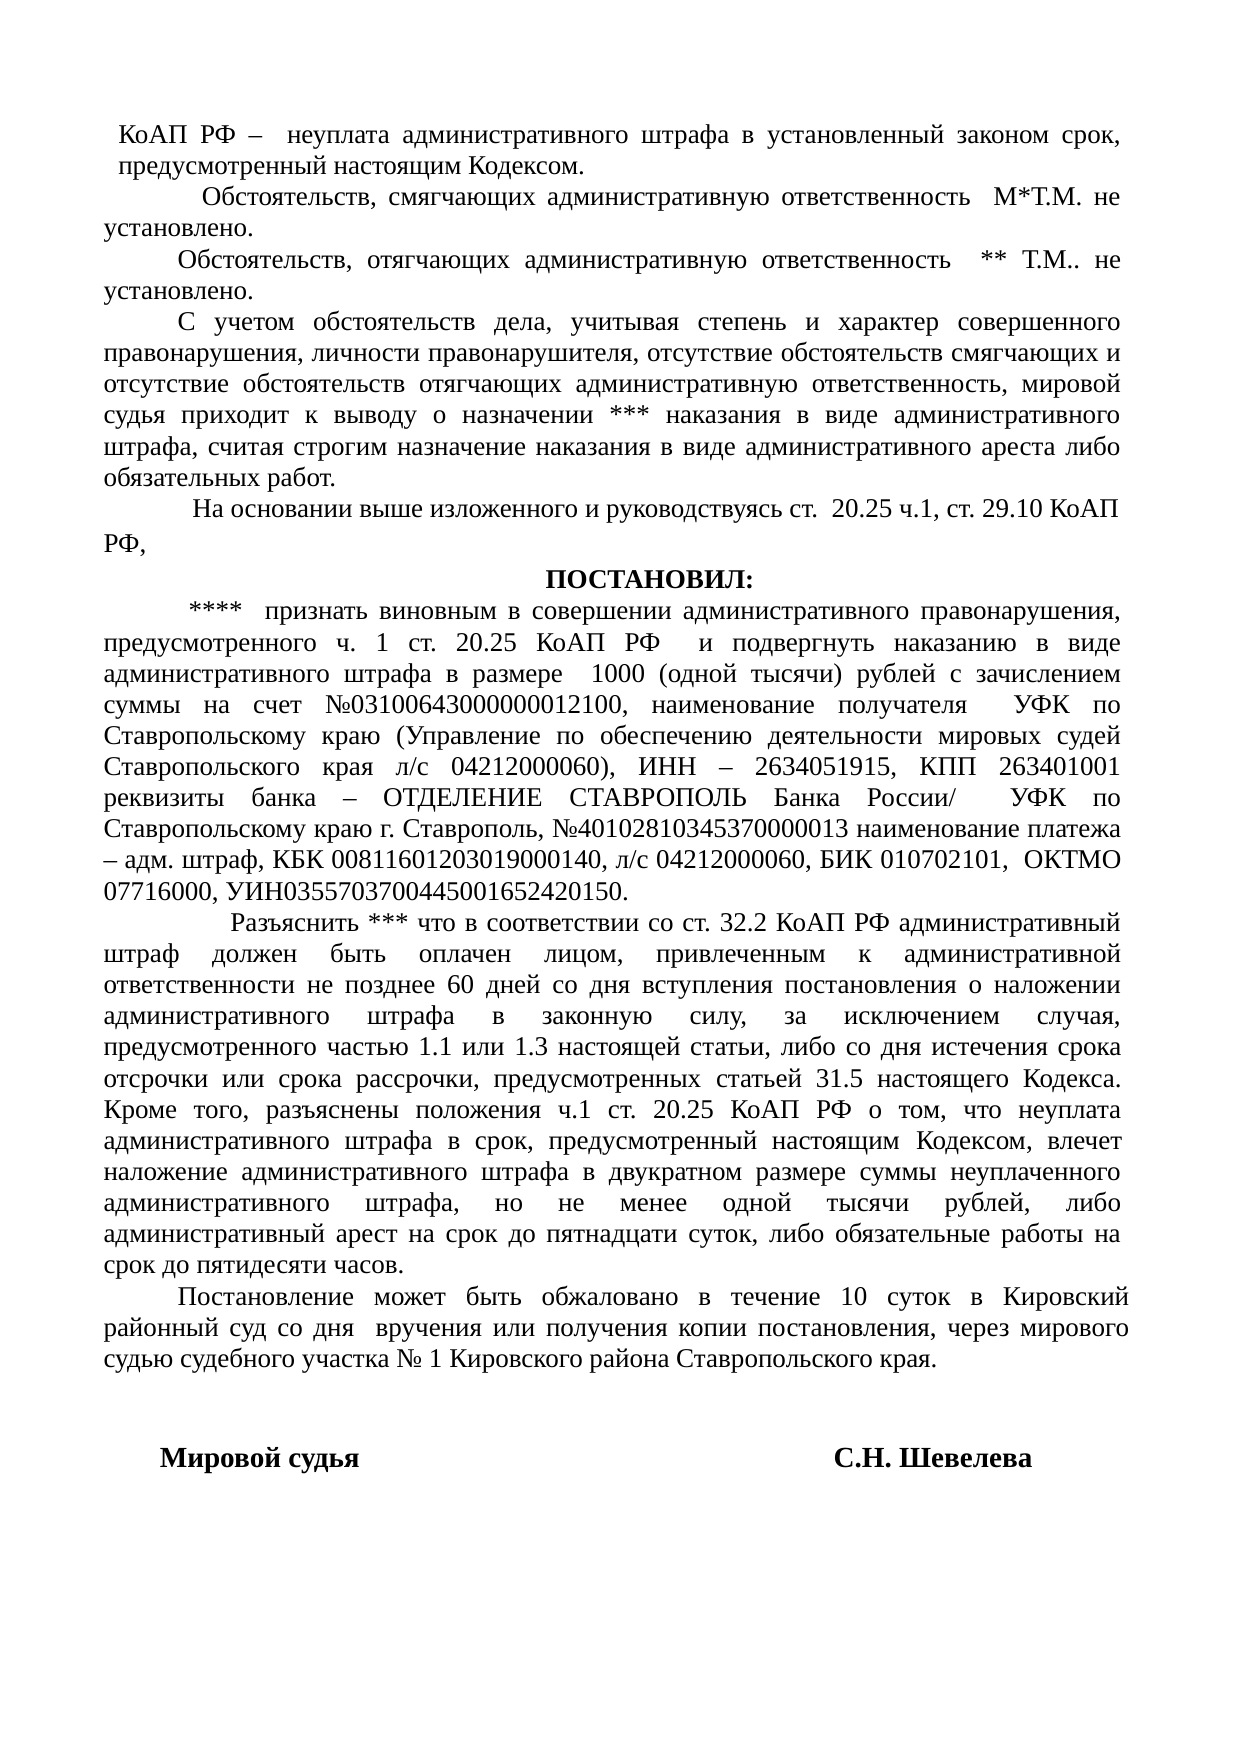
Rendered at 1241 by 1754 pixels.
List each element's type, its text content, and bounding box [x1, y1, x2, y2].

text Обстоятельств, отягчающих административную ответственность ** Т.М.. не установлено. [103, 243, 1122, 305]
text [118, 118, 1122, 180]
text Мировой судья С.Н. Шевелева [103, 1440, 1122, 1474]
text **** признать виновным в совершении административного правонарушения, предусмотренного ч. 1 ст. 20.25 КоАП РФ и подвергнуть наказанию в виде административного штрафа в размере 1000 (одной тысячи) рублей с зачислением суммы на счет №03100643000000012100, наименование получателя УФК по Ставропольскому краю (Управление по обеспечению деятельности мировых судей Ставропольского края л/с 04212000060), ИНН – 2634051915, КПП 263401001 реквизиты банка – ОТДЕЛЕНИЕ СТАВРОПОЛЬ Банка России/ УФК по Ставропольскому краю г. Ставрополь, №40102810345370000013 наименование платежа – адм. штраф, КБК 00811601203019000140, л/с 04212000060, БИК 010702101, ОКТМО 07716000, УИН0355703700445001652420150. [103, 594, 1122, 906]
text Разъяснить *** что в соответствии со ст. 32.2 КоАП РФ административный штраф должен быть оплачен лицом, привлеченным к административной ответственности не позднее 60 дней со дня вступления постановления о наложении административного штрафа в законную силу, за исключением случая, предусмотренного частью 1.1 или 1.3 настоящей статьи, либо со дня истечения срока отсрочки или срока рассрочки, предусмотренных статьей 31.5 настоящего Кодекса. Кроме того, разъяснены положения ч.1 ст. 20.25 КоАП РФ о том, что неуплата административного штрафа в срок, предусмотренный настоящим Кодексом, влечет наложение административного штрафа в двукратном размере суммы неуплаченного административного штрафа, но не менее одной тысячи рублей, либо административный арест на срок до пятнадцати суток, либо обязательные работы на срок до пятидесяти часов. [103, 906, 1122, 1280]
text Постановление может быть обжаловано в течение 10 суток в Кировский районный суд со дня вручения или получения копии постановления, через мирового судью судебного участка № 1 Кировского района Ставропольского края. [103, 1280, 1131, 1373]
text С учетом обстоятельств дела, учитывая степень и характер совершенного правонарушения, личности правонарушителя, отсутствие обстоятельств смягчающих и отсутствие обстоятельств отягчающих административную ответственность, мировой судья приходит к выводу о назначении *** наказания в виде административного штрафа, считая строгим назначение наказания в виде административного ареста либо обязательных работ. [103, 305, 1122, 492]
text ПОСТАНОВИЛ: [103, 563, 1122, 594]
text На основании выше изложенного и руководствуясь ст. 20.25 ч.1, ст. 29.10 КоАП РФ, [103, 492, 1122, 559]
text Обстоятельств, смягчающих административную ответственность М*Т.М. не установлено. [103, 180, 1122, 243]
